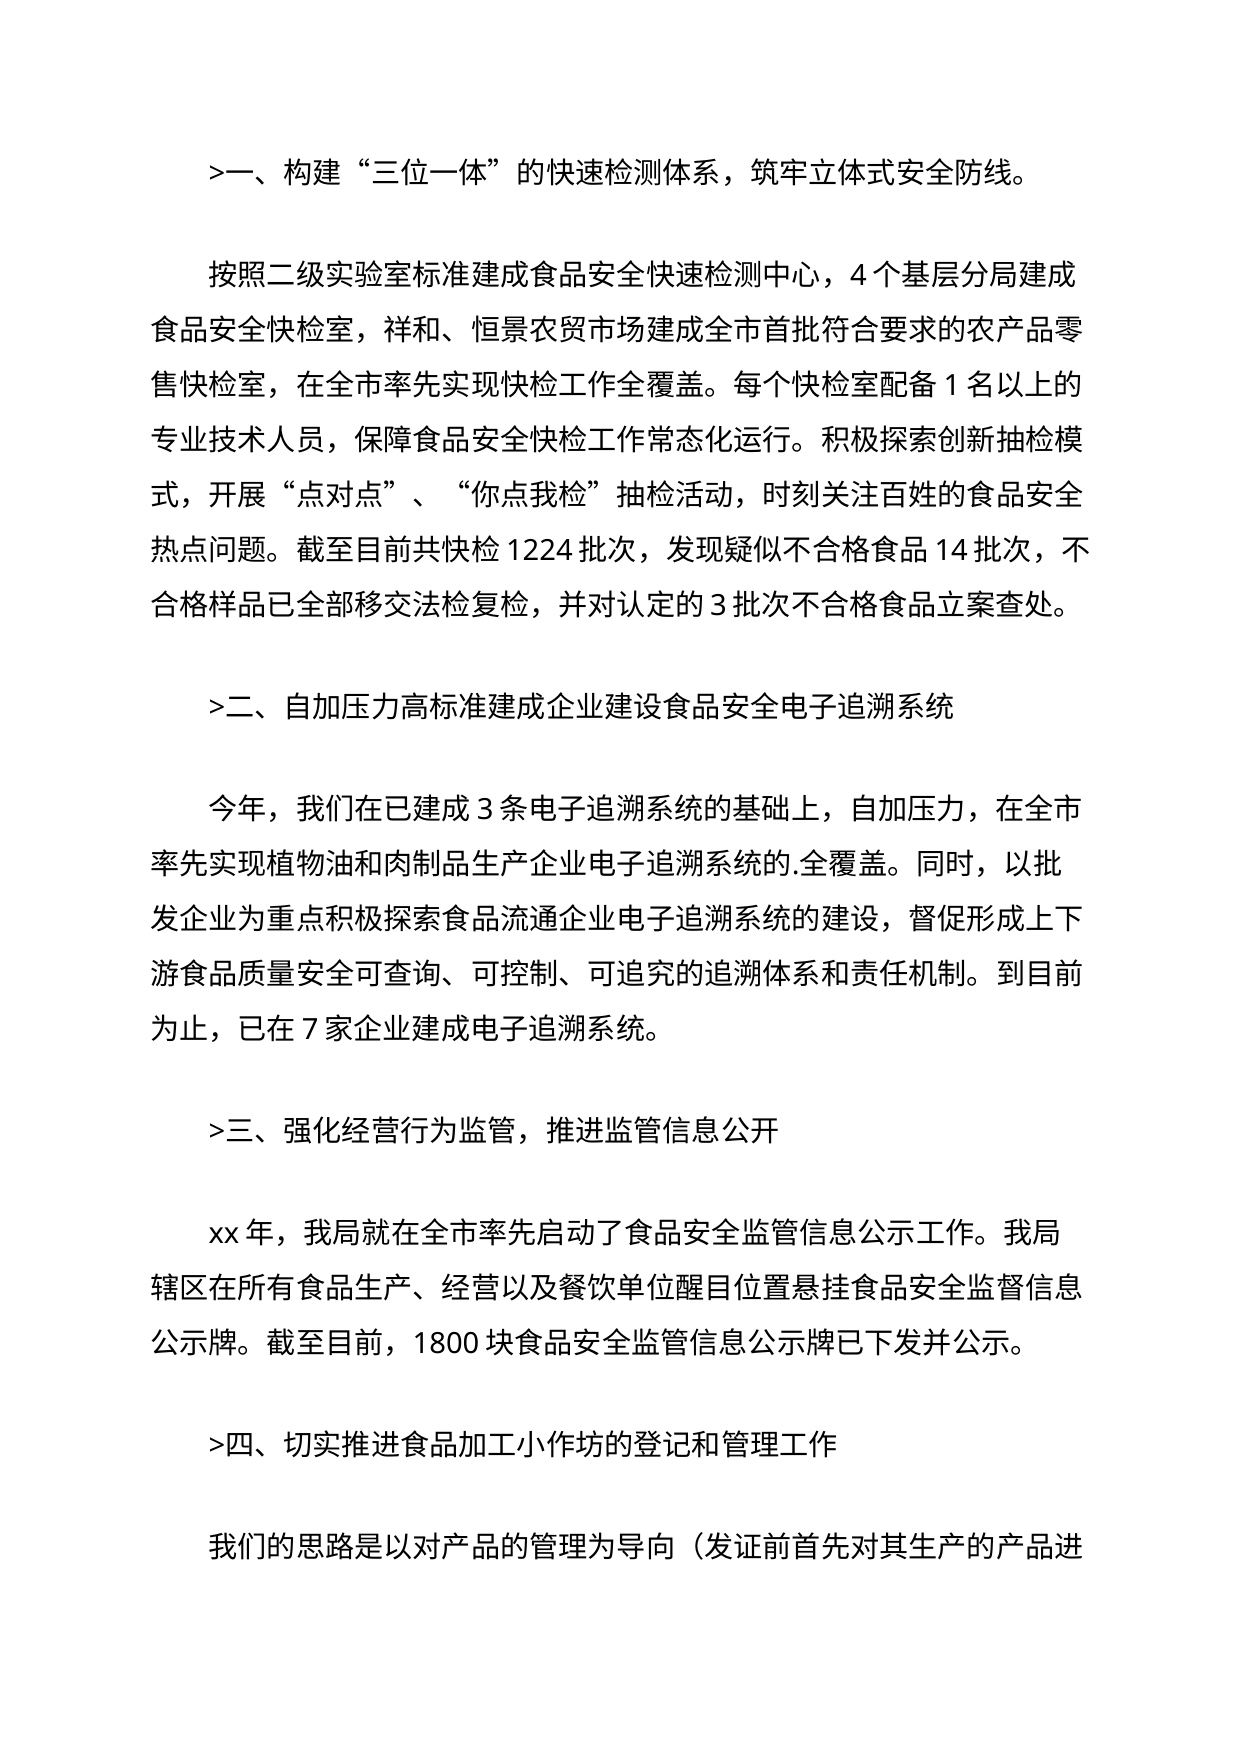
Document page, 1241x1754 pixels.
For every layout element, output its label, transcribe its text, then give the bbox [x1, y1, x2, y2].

text >四、切实推进食品加工小作坊的登记和管理工作 [150, 1421, 1090, 1464]
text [150, 1523, 1090, 1566]
text >一、构建“三位一体”的快速检测体系，筑牢立体式安全防线。 [150, 150, 1090, 192]
text 今年，我们在已建成3条电子追溯系统的基础上，自加压力，在全市率先实现植物油和肉制品生产企业电子追溯系统的.全覆盖。同时，以批发企业为重点积极探索食品流通企业电子追溯系统的建设，督促形成上下游食品质量安全可查询、可控制、可追究的追溯体系和责任机制。到目前为止，已在7家企业建成电子追溯系统。 [150, 786, 1090, 1048]
text >二、自加压力高标准建成企业建设食品安全电子追溯系统 [150, 684, 1090, 726]
text 按照二级实验室标准建成食品安全快速检测中心，4个基层分局建成食品安全快检室，祥和、恒景农贸市场建成全市首批符合要求的农产品零售快检室，在全市率先实现快检工作全覆盖。每个快检室配备1名以上的专业技术人员，保障食品安全快检工作常态化运行。积极探索创新抽检模式，开展“点对点”、“你点我检”抽检活动，时刻关注百姓的食品安全热点问题。截至目前共快检1224批次，发现疑似不合格食品14批次，不合格样品已全部移交法检复检，并对认定的3批次不合格食品立案查处。 [150, 252, 1090, 624]
text >三、强化经营行为监管，推进监管信息公开 [150, 1107, 1090, 1150]
text xx年，我局就在全市率先启动了食品安全监管信息公示工作。我局辖区在所有食品生产、经营以及餐饮单位醒目位置悬挂食品安全监督信息公示牌。截至目前，1800块食品安全监管信息公示牌已下发并公示。 [150, 1209, 1090, 1362]
